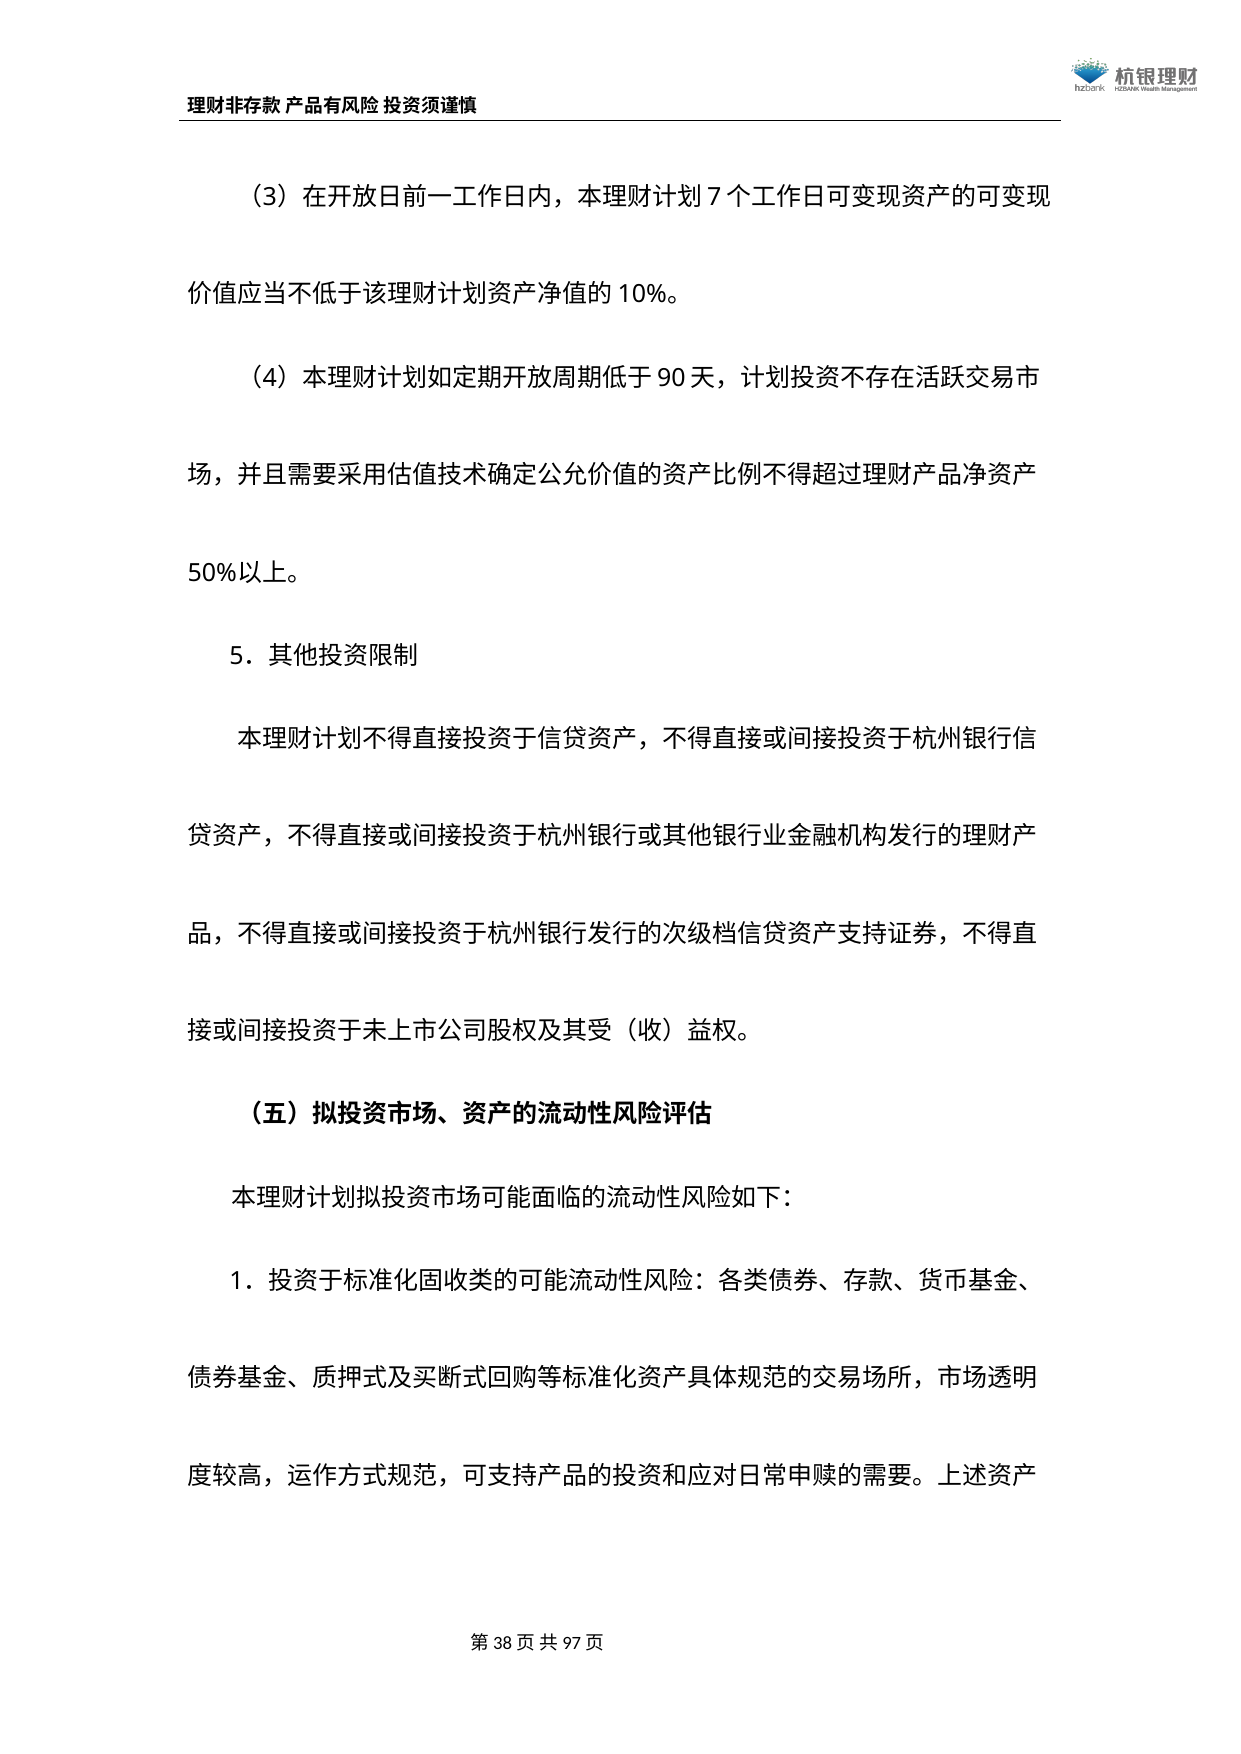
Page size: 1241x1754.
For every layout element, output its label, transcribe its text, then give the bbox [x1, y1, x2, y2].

list 在开放日前一工作日内，本理财计划7个工作日可变现资产的可变现价值应当不低于该理财计划资产净值的10%。 [187, 162, 1053, 324]
text 本理财计划拟投资市场可能面临的流动性风险如下： [231, 1163, 1053, 1228]
text 本理财计划不得直接投资于信贷资产，不得直接或间接投资于杭州银行信贷资产，不得直接或间接投资于杭州银行或其他银行业金融机构发行的理财产品，不得直接或间接投资于杭州银行发行的次级档信贷资产支持证券，不得直接或间接投资于未上市公司股权及其受（收）益权。 [187, 704, 1053, 1061]
list 其他投资限制 [187, 621, 1053, 686]
text （五）拟投资市场、资产的流动性风险评估 [187, 1079, 1053, 1144]
picture [1027, 0, 1240, 151]
list 本理财计划如定期开放周期低于90天，计划投资不存在活跃交易市场，并且需要采用估值技术确定公允价值的资产比例不得超过理财产品净资产50%以上。 [187, 343, 1053, 603]
